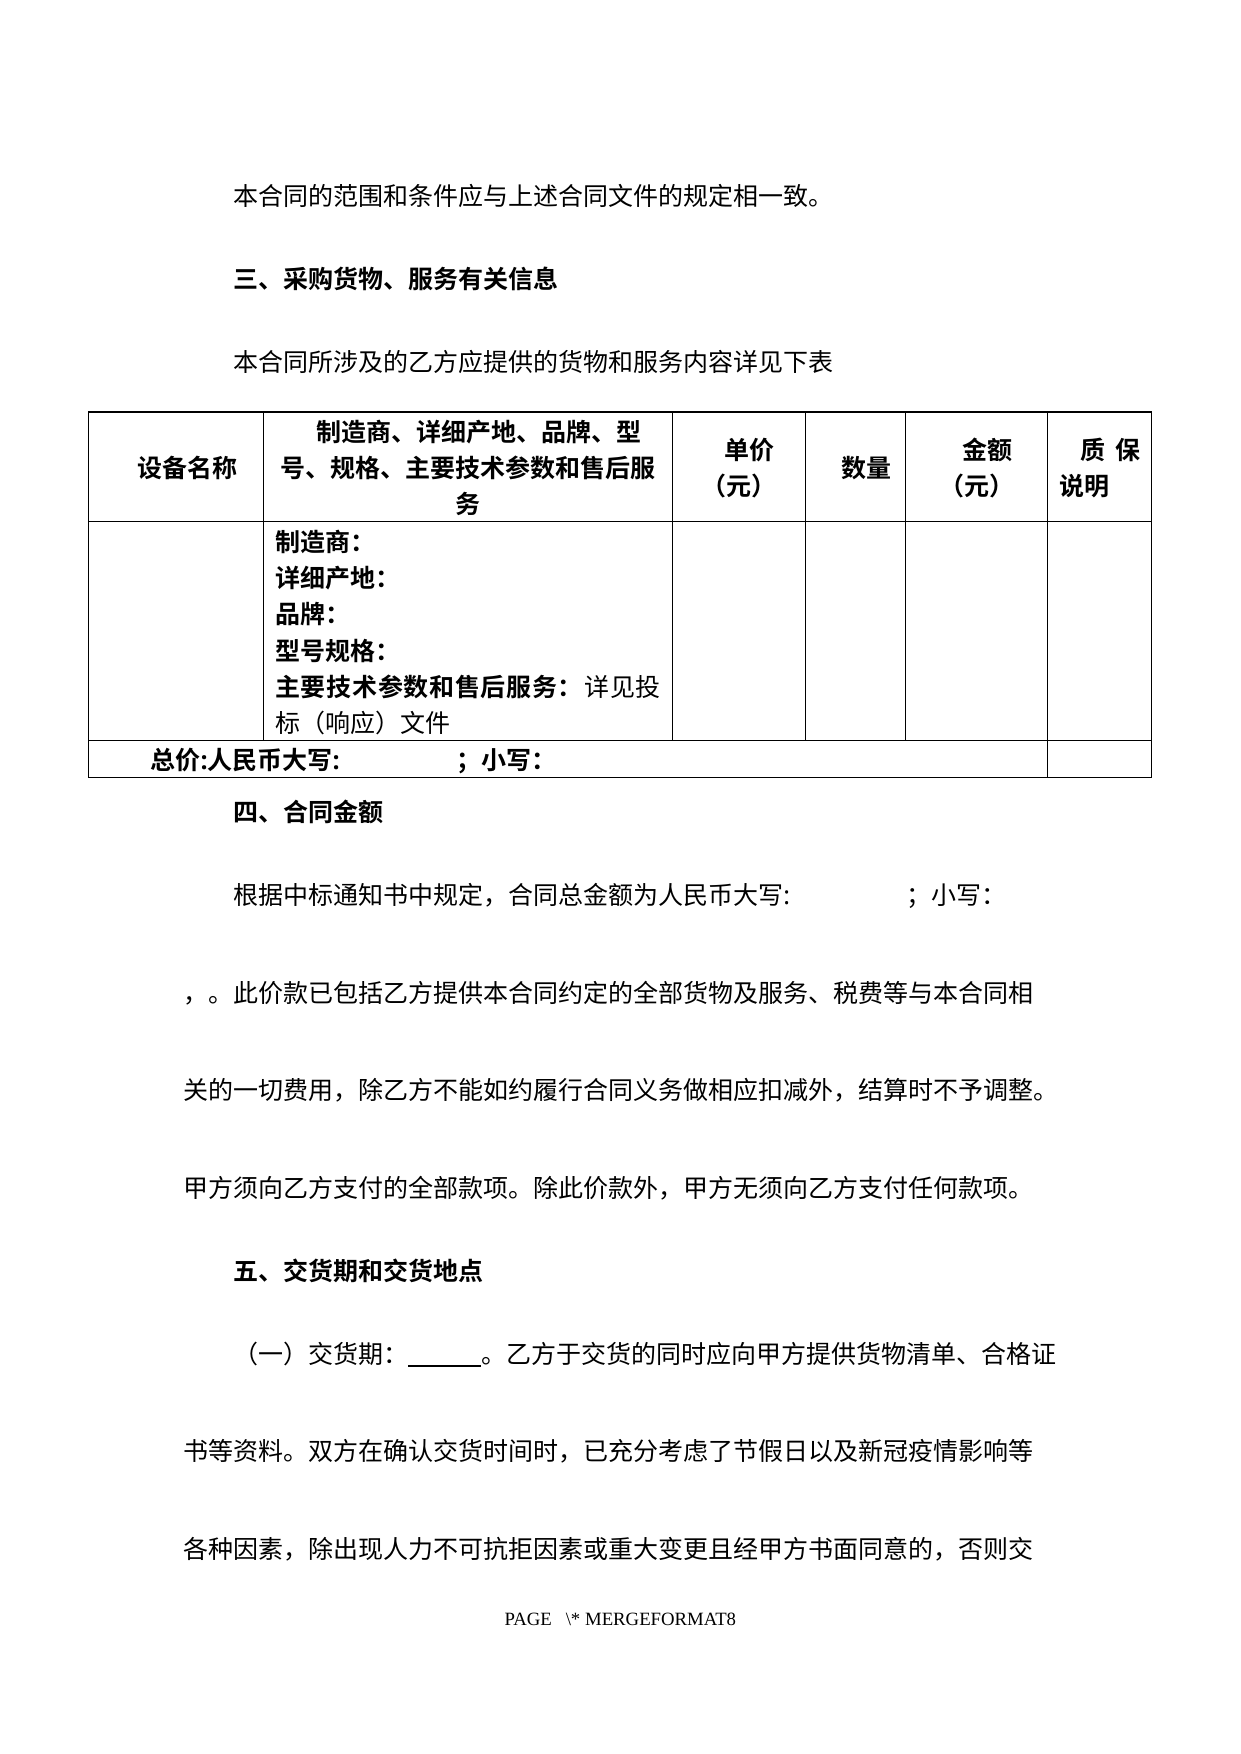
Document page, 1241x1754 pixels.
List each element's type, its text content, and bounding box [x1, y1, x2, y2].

text 四、合同金额 [183, 778, 1057, 843]
text 本合同所涉及的乙方应提供的货物和服务内容详见下表 [183, 328, 1057, 393]
table_cell [906, 522, 1047, 740]
table_cell [673, 522, 805, 740]
text 根据中标通知书中规定，合同总金额为人民币大写: ；小写： ，。此价款已包括乙方提供本合同约定的全部货物及服务、税费等与本合同相关的一切费用，除乙方不能如约履行合同义务做相应扣减外，结算时不予调整。甲方须向乙方支付的全部款项。除此价款外，甲方无须向乙方支付任何款项。 [183, 861, 1057, 1219]
table_header 制造商、详细产地、品牌、型号、规格、主要技术参数和售后服务 [264, 413, 672, 521]
table_cell 总价:人民币大写: ；小写： [89, 741, 1047, 777]
text 五、交货期和交货地点 [183, 1237, 1057, 1302]
table_cell 制造商： 详细产地： 品牌： 型号规格： 主要技术参数和售后服务：详见投标（响应）文件 [264, 522, 672, 740]
table_header 单价（元） [673, 413, 805, 521]
table_cell [89, 522, 263, 740]
table_header 设备名称 [89, 413, 263, 521]
table_cell [806, 522, 905, 740]
table_cell [1048, 741, 1151, 777]
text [183, 1320, 1057, 1580]
table_header 质保说明 [1048, 413, 1151, 521]
table_header 金额（元） [906, 413, 1047, 521]
text 本合同的范围和条件应与上述合同文件的规定相一致。 [183, 162, 1057, 227]
table_header 数量 [806, 413, 905, 521]
text 三、采购货物、服务有关信息 [183, 245, 1057, 310]
table_cell [1048, 522, 1151, 740]
